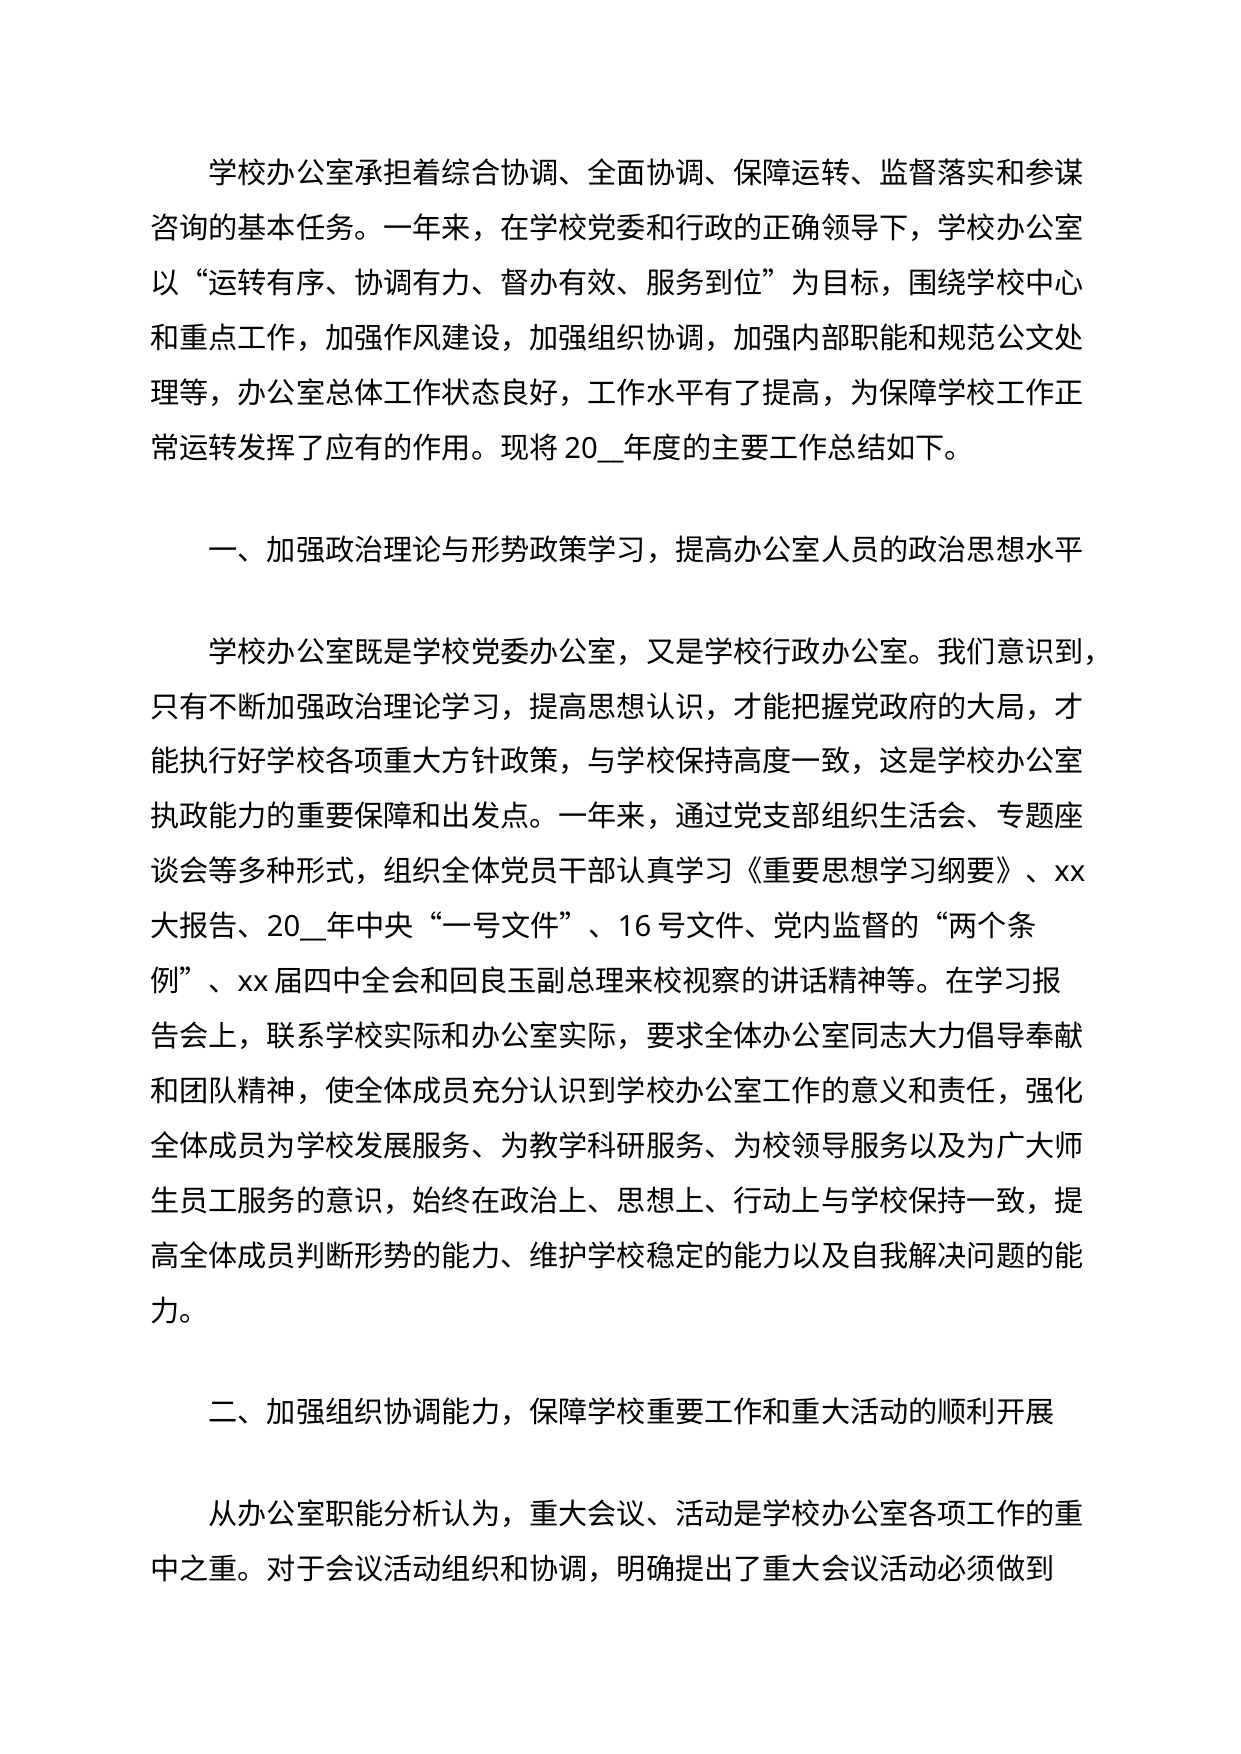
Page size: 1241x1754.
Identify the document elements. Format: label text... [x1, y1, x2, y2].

text 学校办公室承担着综合协调、全面协调、保障运转、监督落实和参谋咨询的基本任务。一年来，在学校党委和行政的正确领导下，学校办公室以“运转有序、协调有力、督办有效、服务到位”为目标，围绕学校中心和重点工作，加强作风建设，加强组织协调，加强内部职能和规范公文处理等，办公室总体工作状态良好，工作水平有了提高，为保障学校工作正常运转发挥了应有的作用。现将20__年度的主要工作总结如下。 [150, 150, 1090, 467]
text 二、加强组织协调能力，保障学校重要工作和重大活动的顺利开展 [150, 1389, 1090, 1431]
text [150, 1491, 1090, 1588]
text 一、加强政治理论与形势政策学习，提高办公室人员的政治思想水平 [150, 526, 1090, 569]
text 学校办公室既是学校党委办公室，又是学校行政办公室。我们意识到，只有不断加强政治理论学习，提高思想认识，才能把握党政府的大局，才能执行好学校各项重大方针政策，与学校保持高度一致，这是学校办公室执政能力的重要保障和出发点。一年来，通过党支部组织生活会、专题座谈会等多种形式，组织全体党员干部认真学习《重要思想学习纲要》、xx大报告、20__年中央“一号文件”、16号文件、党内监督的“两个条例”、xx届四中全会和回良玉副总理来校视察的讲话精神等。在学习报告会上，联系学校实际和办公室实际，要求全体办公室同志大力倡导奉献和团队精神，使全体成员充分认识到学校办公室工作的意义和责任，强化全体成员为学校发展服务、为教学科研服务、为校领导服务以及为广大师生员工服务的意识，始终在政治上、思想上、行动上与学校保持一致，提高全体成员判断形势的能力、维护学校稳定的能力以及自我解决问题的能力。 [150, 628, 1090, 1329]
